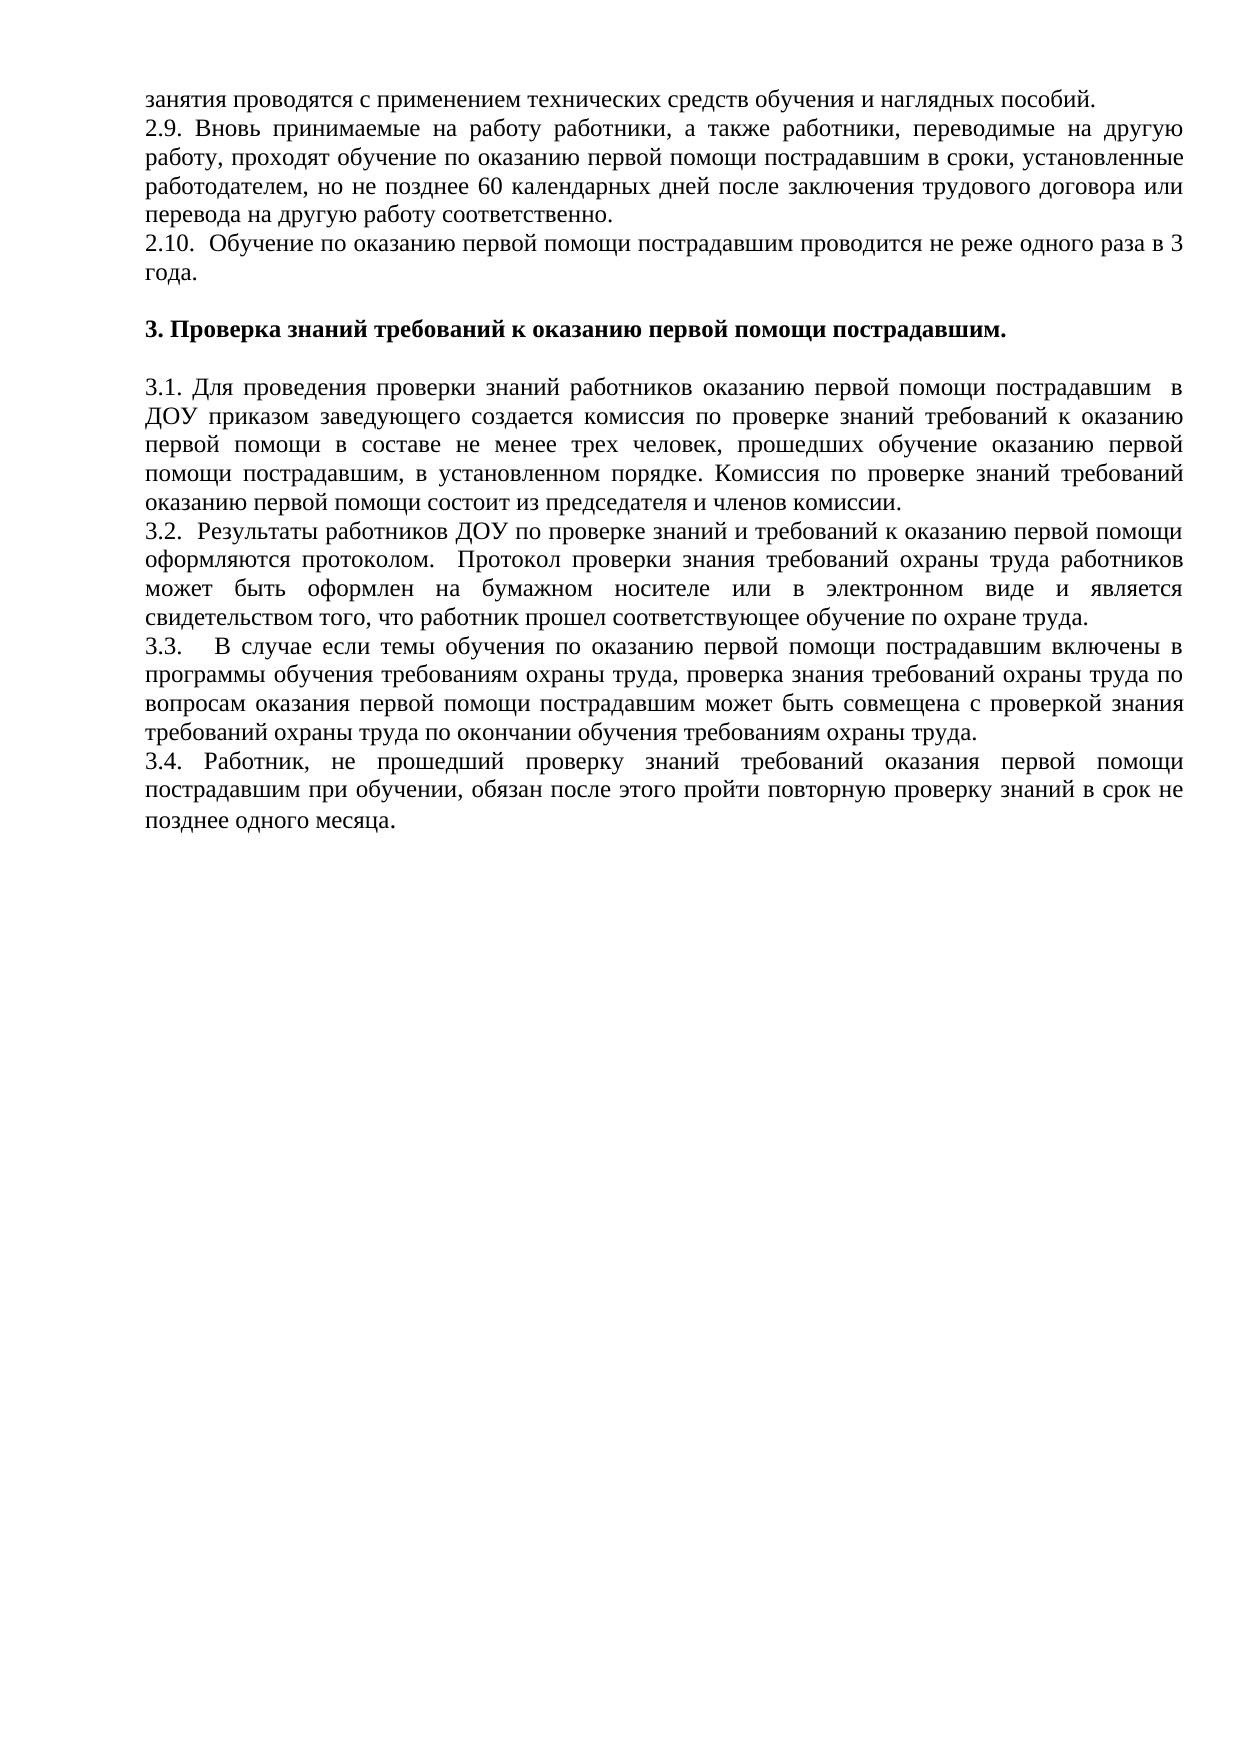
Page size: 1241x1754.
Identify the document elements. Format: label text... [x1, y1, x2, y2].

text 2.10. Обучение по оказанию первой помощи пострадавшим проводится не реже одного раза в 3 года. [145, 228, 1184, 286]
text 2.9. Вновь принимаемые на работу работники, а также работники, переводимые на другую работу, проходят обучение по оказанию первой помощи пострадавшим в сроки, установленные работодателем, но не позднее 60 календарных дней после заключения трудового договора или перевода на другую работу соответственно. [145, 113, 1184, 228]
list В случае если темы обучения по оказанию первой помощи пострадавшим включены в программы обучения требованиям охраны труда, проверка знания требований охраны труда по вопросам оказания первой помощи пострадавшим может быть совмещена с проверкой знания требований охраны труда по окончании обучения требованиям охраны труда. [145, 631, 1184, 746]
text 3.4. Работник, не прошедший проверку знаний требований оказания первой помощи пострадавшим при обучении, обязан после этого пройти повторную проверку знаний в срок не позднее одного месяца. [145, 746, 1184, 834]
text 3.1. Для проведения проверки знаний работников оказанию первой помощи пострадавшим в ДОУ приказом заведующего создается комиссия по проверке знаний требований к оказанию первой помощи в составе не менее трех человек, прошедших обучение оказанию первой помощи пострадавшим, в установленном порядке. Комиссия по проверке знаний требований оказанию первой помощи состоит из председателя и членов комиссии. [145, 372, 1184, 516]
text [145, 84, 1184, 113]
text 3.2. Результаты работников ДОУ по проверке знаний и требований к оказанию первой помощи оформляются протоколом. Протокол проверки знания требований охраны труда работников может быть оформлен на бумажном носителе или в электронном виде и является свидетельством того, что работник прошел соответствующее обучение по охране труда. [145, 516, 1184, 631]
text 3. Проверка знаний требований к оказанию первой помощи пострадавшим. [145, 314, 1184, 343]
